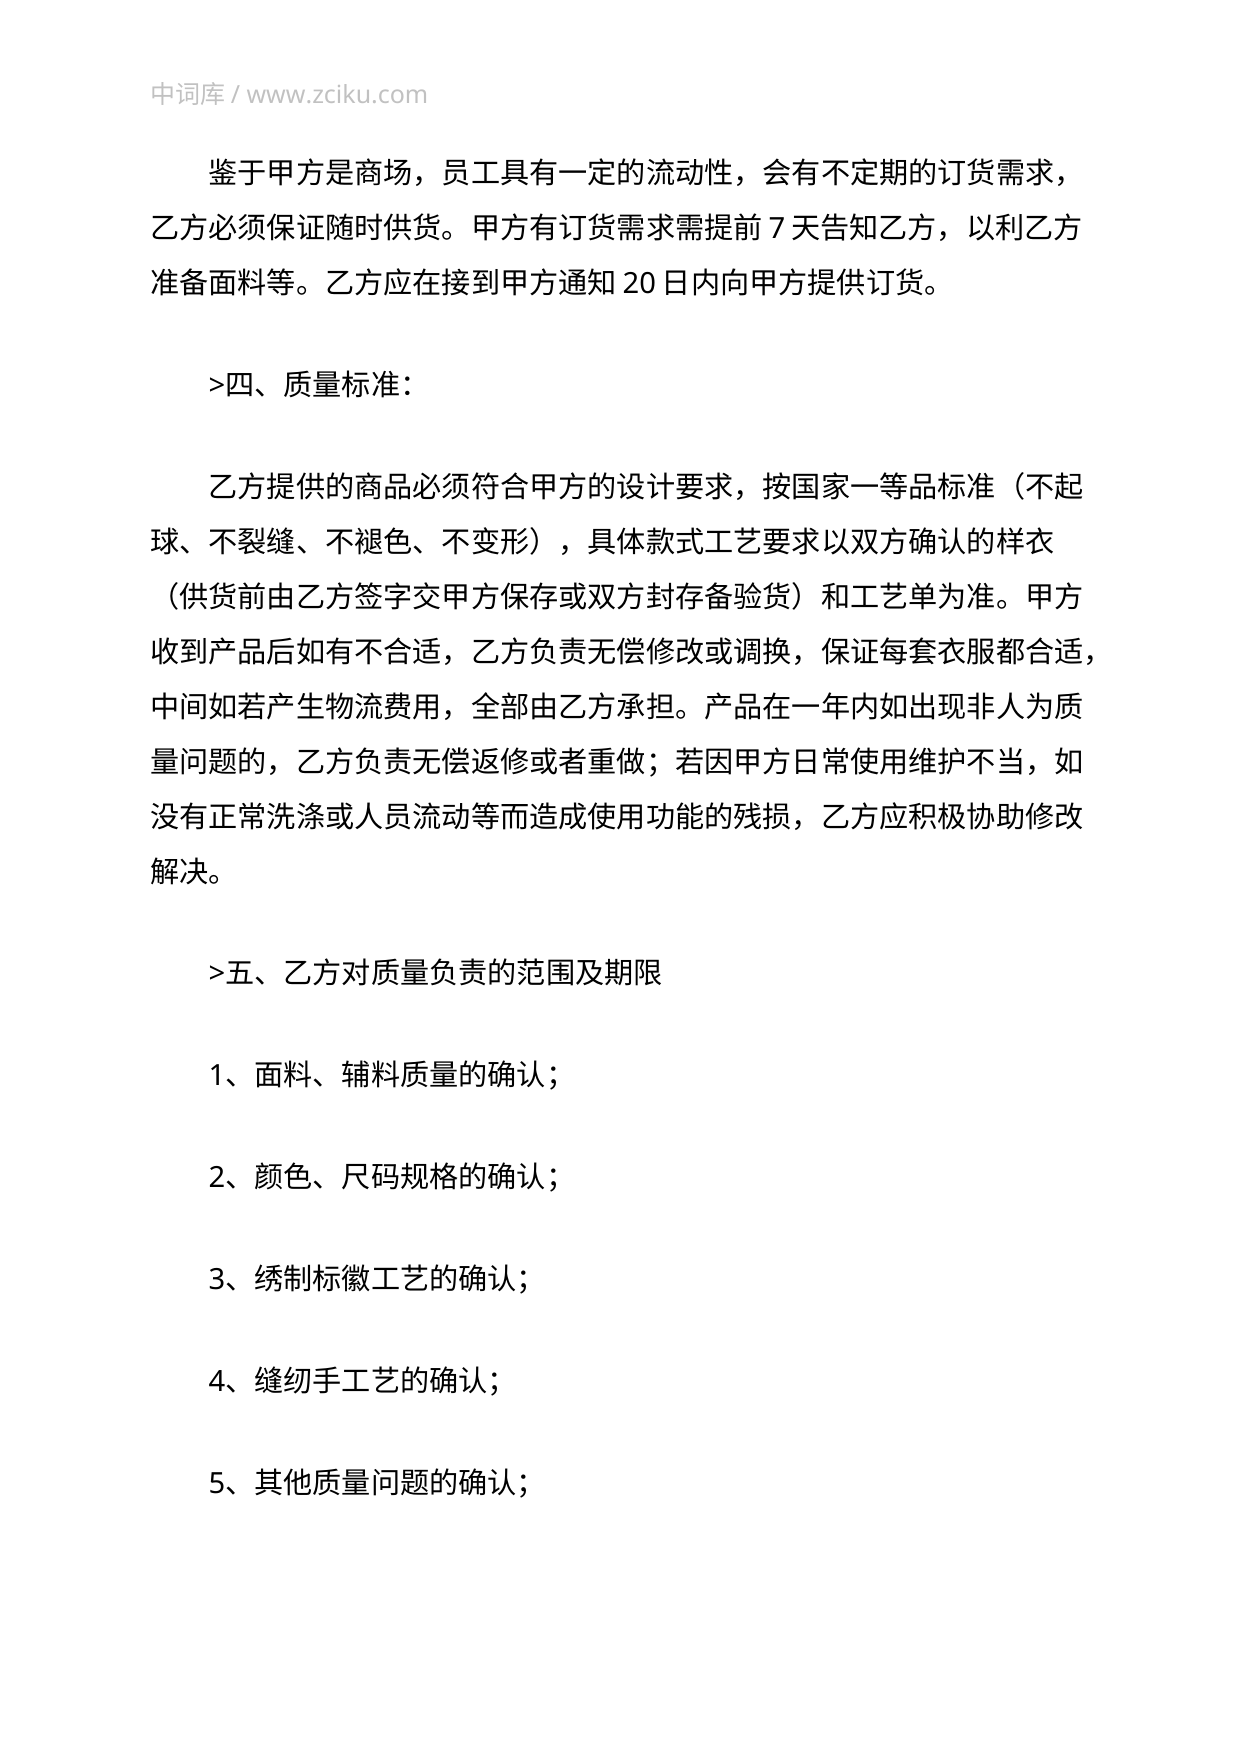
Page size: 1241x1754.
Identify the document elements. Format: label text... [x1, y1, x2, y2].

text 5、其他质量问题的确认； [150, 1460, 1090, 1502]
text >五、乙方对质量负责的范围及期限 [150, 950, 1090, 992]
text 1、面料、辅料质量的确认； [150, 1052, 1090, 1094]
text >四、质量标准： [150, 362, 1090, 404]
text 鉴于甲方是商场，员工具有一定的流动性，会有不定期的订货需求，乙方必须保证随时供货。甲方有订货需求需提前7天告知乙方，以利乙方准备面料等。乙方应在接到甲方通知20日内向甲方提供订货。 [150, 150, 1090, 302]
text 2、颜色、尺码规格的确认； [150, 1154, 1090, 1196]
text 乙方提供的商品必须符合甲方的设计要求，按国家一等品标准（不起球、不裂缝、不褪色、不变形），具体款式工艺要求以双方确认的样衣（供货前由乙方签字交甲方保存或双方封存备验货）和工艺单为准。甲方收到产品后如有不合适，乙方负责无偿修改或调换，保证每套衣服都合适，中间如若产生物流费用，全部由乙方承担。产品在一年内如出现非人为质量问题的，乙方负责无偿返修或者重做；若因甲方日常使用维护不当，如没有正常洗涤或人员流动等而造成使用功能的残损，乙方应积极协助修改解决。 [150, 464, 1090, 890]
text 4、缝纫手工艺的确认； [150, 1358, 1090, 1400]
text 3、绣制标徽工艺的确认； [150, 1256, 1090, 1298]
